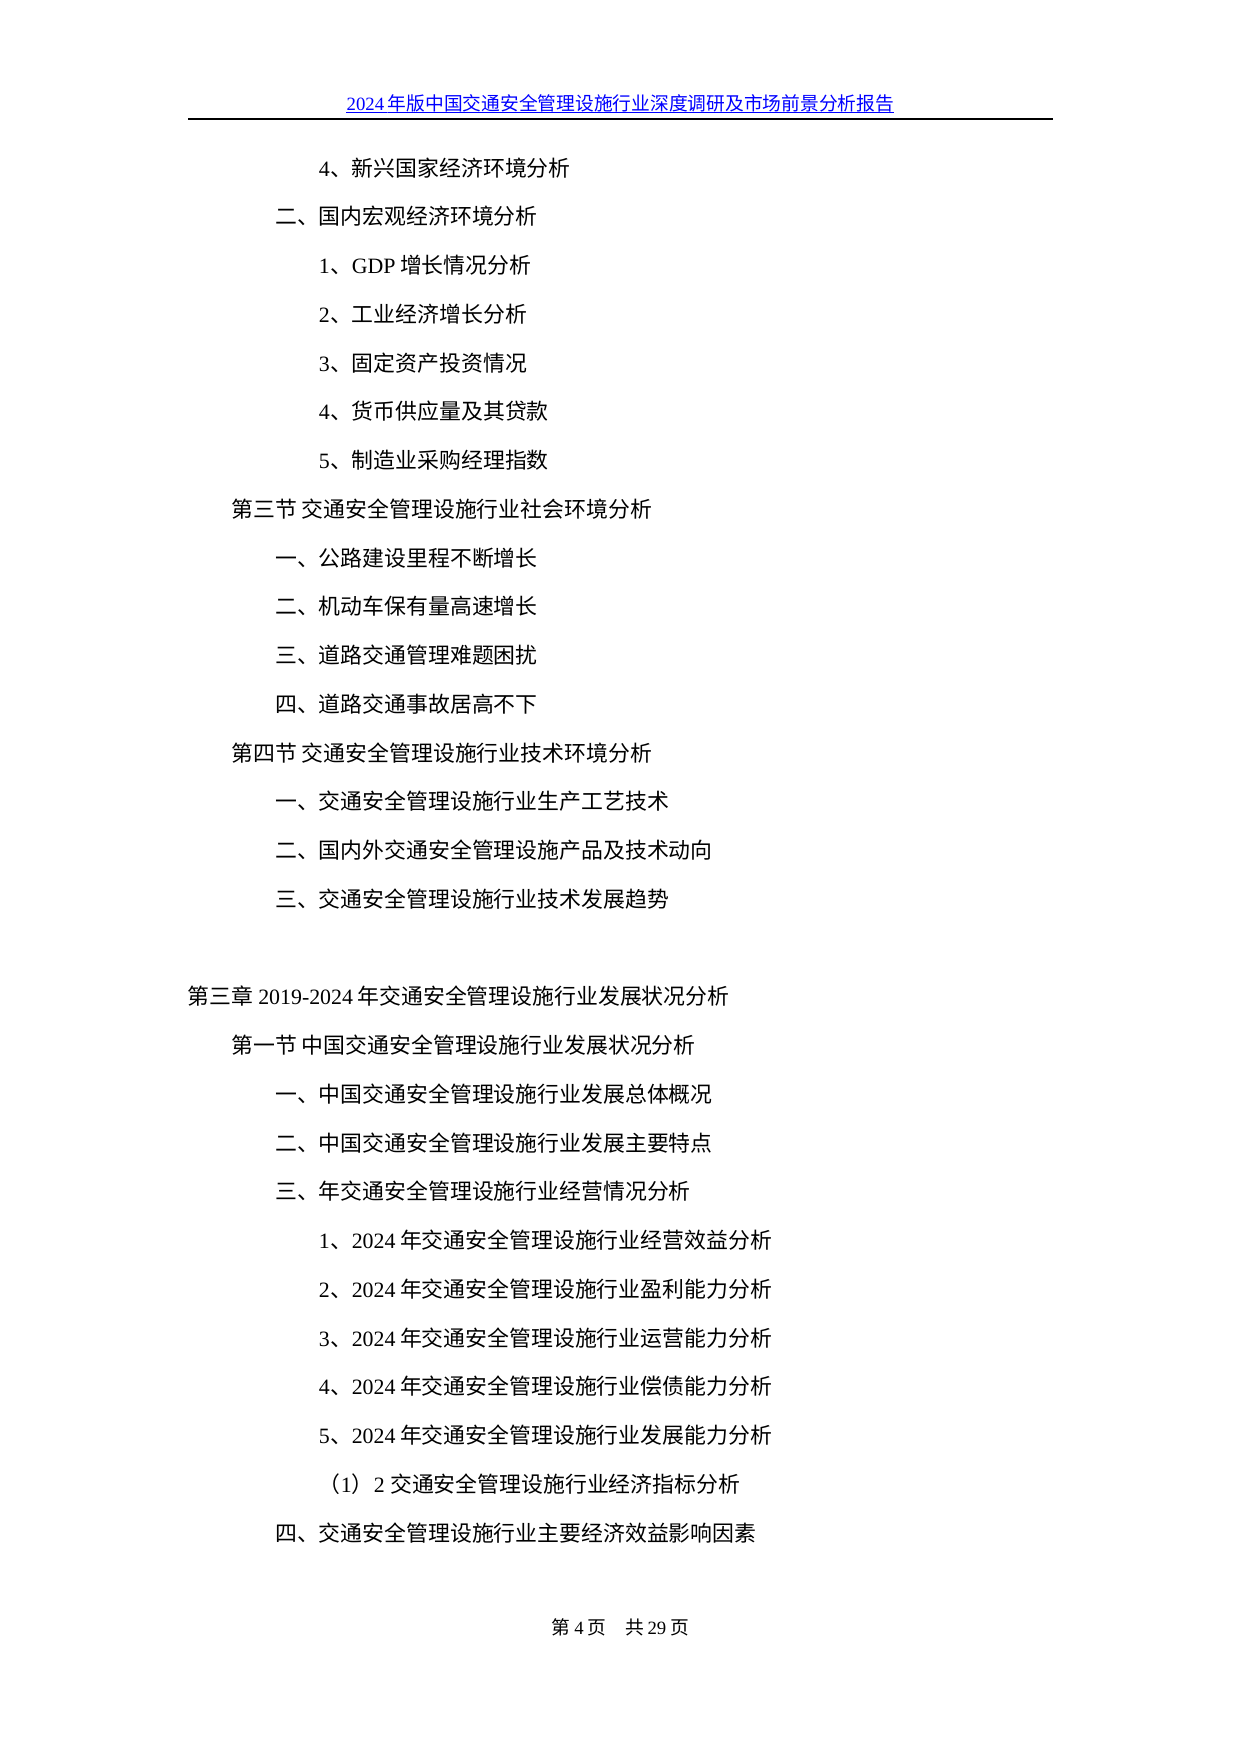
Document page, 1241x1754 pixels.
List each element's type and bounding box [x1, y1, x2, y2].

text [187, 150, 1053, 1548]
